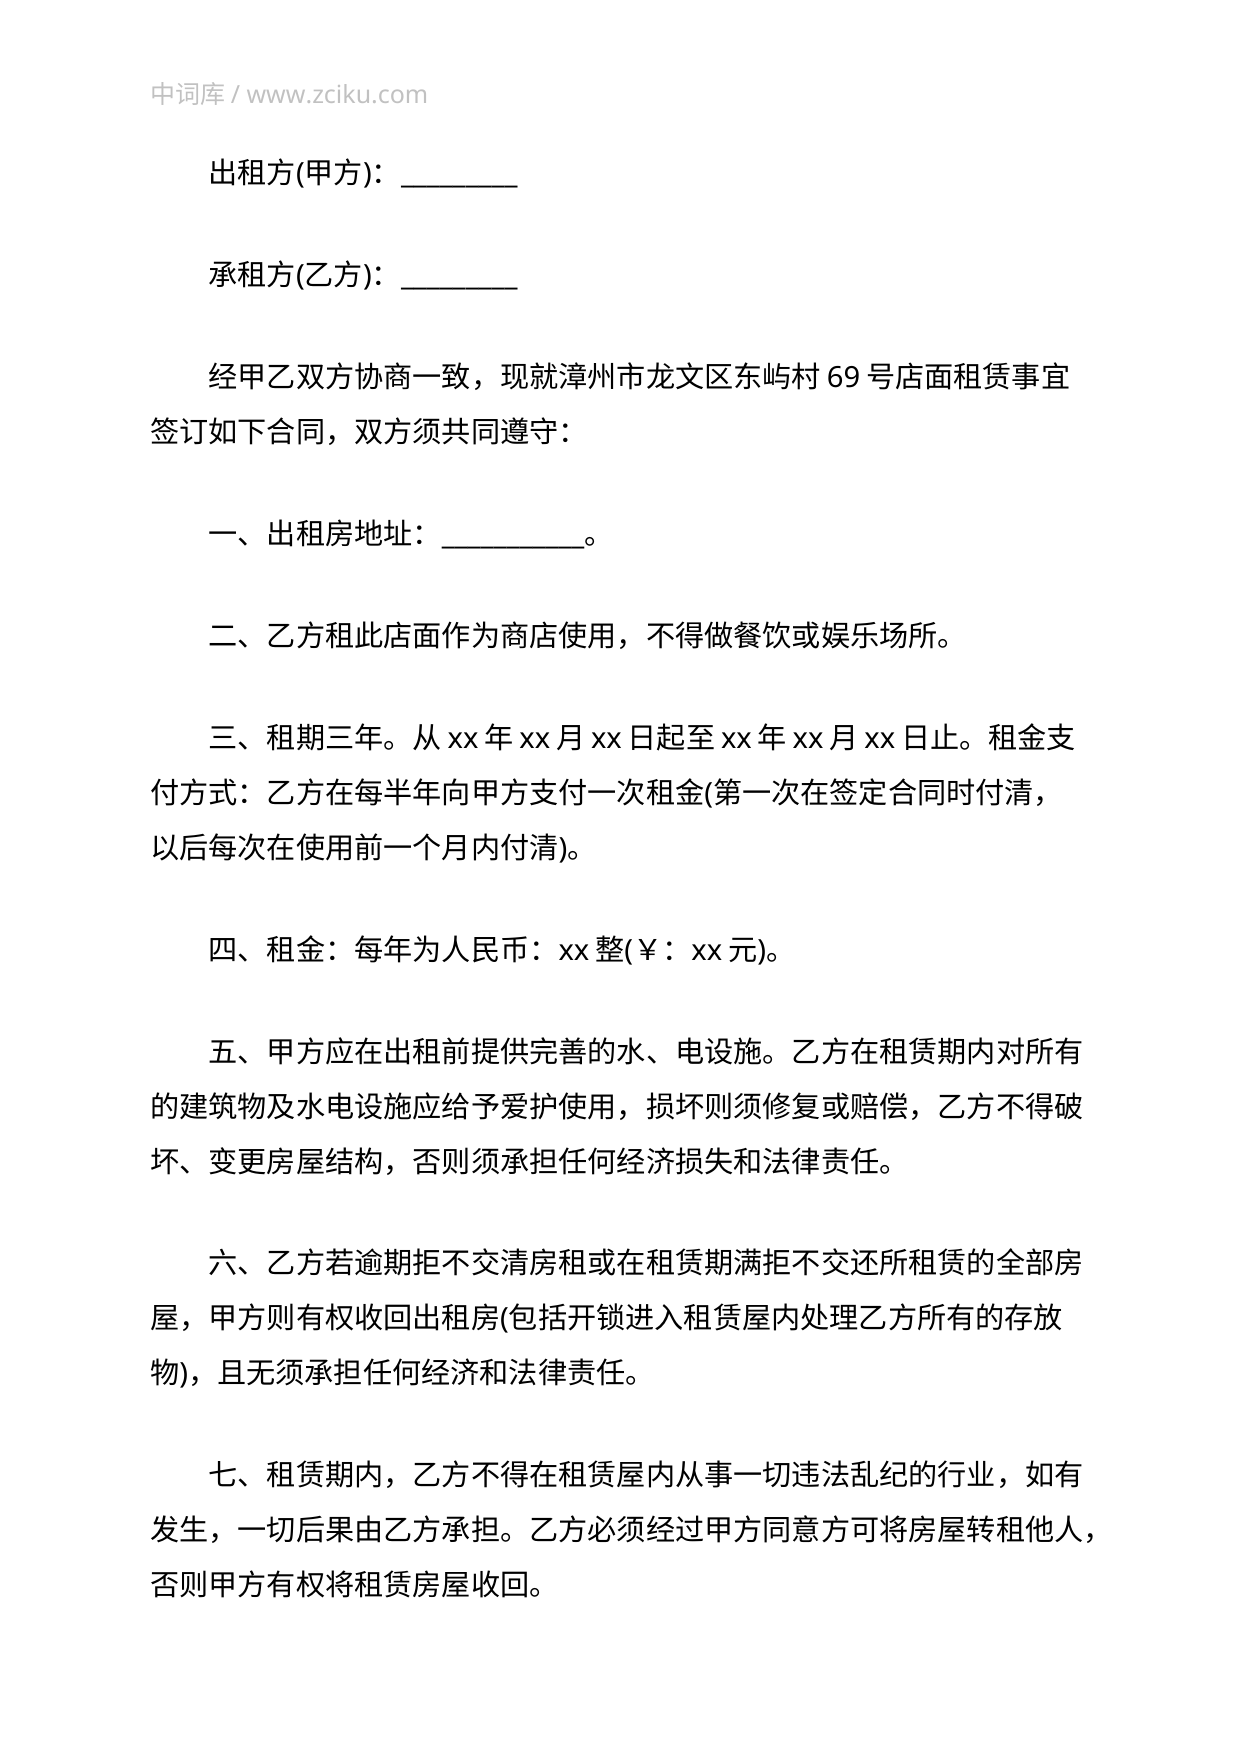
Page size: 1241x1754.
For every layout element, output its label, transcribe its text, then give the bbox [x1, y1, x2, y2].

text 一、出租房地址：___________。 [150, 511, 1090, 553]
text 五、甲方应在出租前提供完善的水、电设施。乙方在租赁期内对所有的建筑物及水电设施应给予爱护使用，损坏则须修复或赔偿，乙方不得破坏、变更房屋结构，否则须承担任何经济损失和法律责任。 [150, 1028, 1090, 1181]
text 三、租期三年。从xx年xx月xx日起至xx年xx月xx日止。租金支付方式：乙方在每半年向甲方支付一次租金(第一次在签定合同时付清，以后每次在使用前一个月内付清)。 [150, 714, 1090, 867]
text 经甲乙双方协商一致，现就漳州市龙文区东屿村69号店面租赁事宜签订如下合同，双方须共同遵守： [150, 354, 1090, 451]
text 六、乙方若逾期拒不交清房租或在租赁期满拒不交还所租赁的全部房屋，甲方则有权收回出租房(包括开锁进入租赁屋内处理乙方所有的存放物)，且无须承担任何经济和法律责任。 [150, 1240, 1090, 1392]
text 二、乙方租此店面作为商店使用，不得做餐饮或娱乐场所。 [150, 613, 1090, 655]
text 承租方(乙方)：_________ [150, 252, 1090, 294]
text 出租方(甲方)：_________ [150, 150, 1090, 192]
text 四、租金：每年为人民币：xx整(￥：xx元)。 [150, 926, 1090, 969]
text 七、租赁期内，乙方不得在租赁屋内从事一切违法乱纪的行业，如有发生，一切后果由乙方承担。乙方必须经过甲方同意方可将房屋转租他人，否则甲方有权将租赁房屋收回。 [150, 1452, 1090, 1604]
